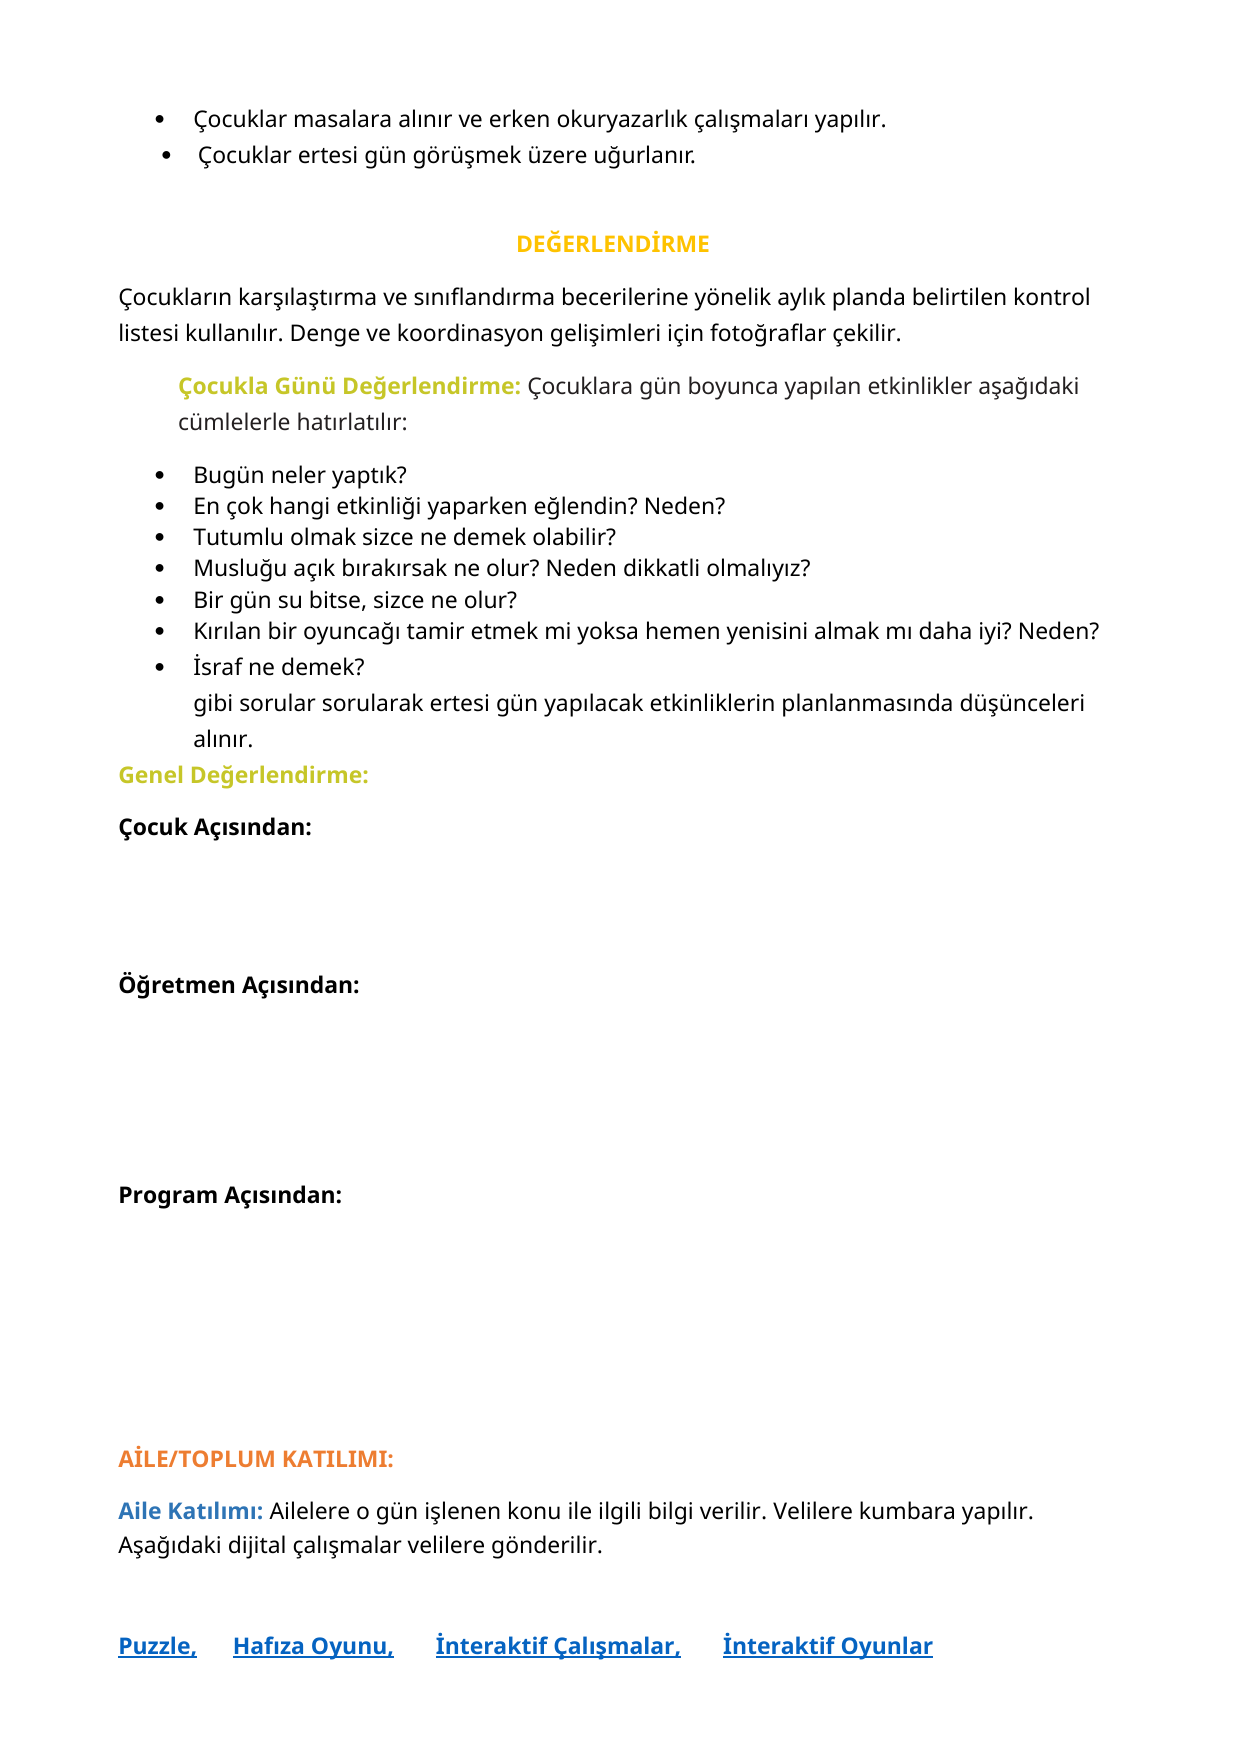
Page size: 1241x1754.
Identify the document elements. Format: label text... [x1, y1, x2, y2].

text Aile Katılımı: Ailelere o gün işlenen konu ile ilgili bilgi verilir. Velilere kumbara yapılır. Aşağıdaki dijital çalışmalar velilere gönderilir. [118, 1495, 1107, 1560]
text AİLE/TOPLUM KATILIMI: [118, 1442, 1107, 1474]
list Bugün neler yaptık? [156, 459, 1107, 490]
text DEĞERLENDİRME [118, 228, 1107, 259]
text Çocukla Günü Değerlendirme: Çocuklara gün boyunca yapılan etkinlikler aşağıdaki cümlelerle hatırlatılır: [178, 370, 1137, 437]
text Çocuk Açısından: [118, 811, 1107, 842]
text Çocukların karşılaştırma ve sınıflandırma becerilerine yönelik aylık planda belirtilen kontrol listesi kullanılır. Denge ve koordinasyon gelişimleri için fotoğraflar çekilir. [118, 281, 1107, 348]
list Kırılan bir oyuncağı tamir etmek mi yoksa hemen yenisini almak mı daha iyi? Neden? [156, 615, 1107, 646]
list Musluğu açık bırakırsak ne olur? Neden dikkatli olmalıyız? [156, 552, 1107, 584]
list Tutumlu olmak sizce ne demek olabilir? [156, 521, 1107, 552]
list En çok hangi etkinliği yaparken eğlendin? Neden? [156, 490, 1107, 521]
list Çocuklar masalara alınır ve erken okuryazarlık çalışmaları yapılır. [156, 103, 1107, 135]
list İsraf ne demek? [156, 651, 1107, 682]
text Genel Değerlendirme: [118, 759, 1107, 790]
text Puzzle, Hafıza Oyunu, İnteraktif Çalışmalar, İnteraktif Oyunlar [118, 1630, 1107, 1661]
text Öğretmen Açısından: [118, 969, 1107, 1000]
list gibi sorular sorularak ertesi gün yapılacak etkinliklerin planlanmasında düşünceleri alınır. [193, 687, 1107, 754]
text Program Açısından: [118, 1179, 1107, 1211]
list Çocuklar ertesi gün görüşmek üzere uğurlanır. [133, 139, 1107, 171]
list Bir gün su bitse, sizce ne olur? [156, 584, 1107, 615]
